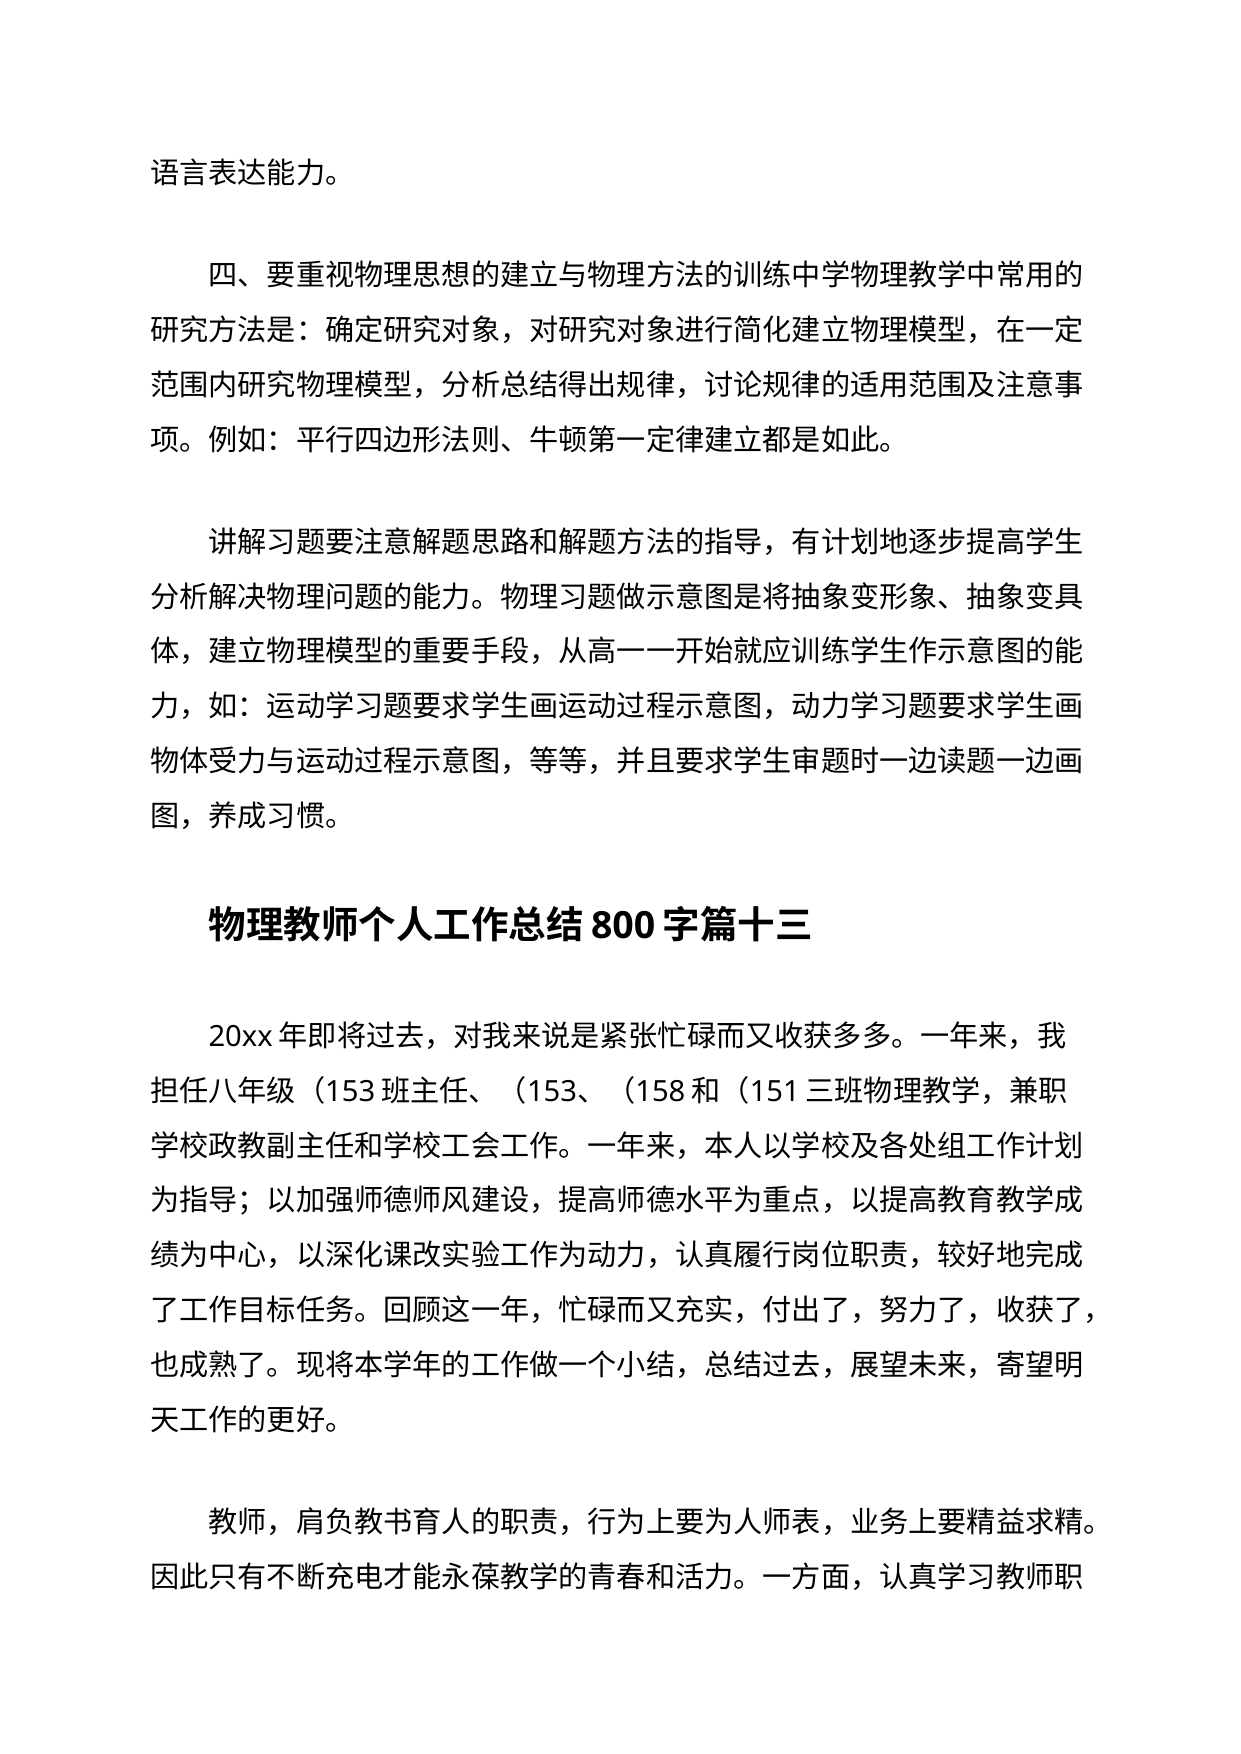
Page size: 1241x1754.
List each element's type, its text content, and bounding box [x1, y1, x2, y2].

text 四、要重视物理思想的建立与物理方法的训练中学物理教学中常用的研究方法是：确定研究对象，对研究对象进行简化建立物理模型，在一定范围内研究物理模型，分析总结得出规律，讨论规律的适用范围及注意事项。例如：平行四边形法则、牛顿第一定律建立都是如此。 [150, 252, 1090, 459]
text 物理教师个人工作总结800字篇十三 [150, 894, 1090, 949]
text 20xx年即将过去，对我来说是紧张忙碌而又收获多多。一年来，我担任八年级（153班主任、（153、（158和（151三班物理教学，兼职学校政教副主任和学校工会工作。一年来，本人以学校及各处组工作计划为指导；以加强师德师风建设，提高师德水平为重点，以提高教育教学成绩为中心，以深化课改实验工作为动力，认真履行岗位职责，较好地完成了工作目标任务。回顾这一年，忙碌而又充实，付出了，努力了，收获了，也成熟了。现将本学年的工作做一个小结，总结过去，展望未来，寄望明天工作的更好。 [150, 1012, 1090, 1439]
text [150, 150, 1090, 192]
text 讲解习题要注意解题思路和解题方法的指导，有计划地逐步提高学生分析解决物理问题的能力。物理习题做示意图是将抽象变形象、抽象变具体，建立物理模型的重要手段，从高一一开始就应训练学生作示意图的能力，如：运动学习题要求学生画运动过程示意图，动力学习题要求学生画物体受力与运动过程示意图，等等，并且要求学生审题时一边读题一边画图，养成习惯。 [150, 518, 1090, 835]
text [150, 1498, 1090, 1596]
